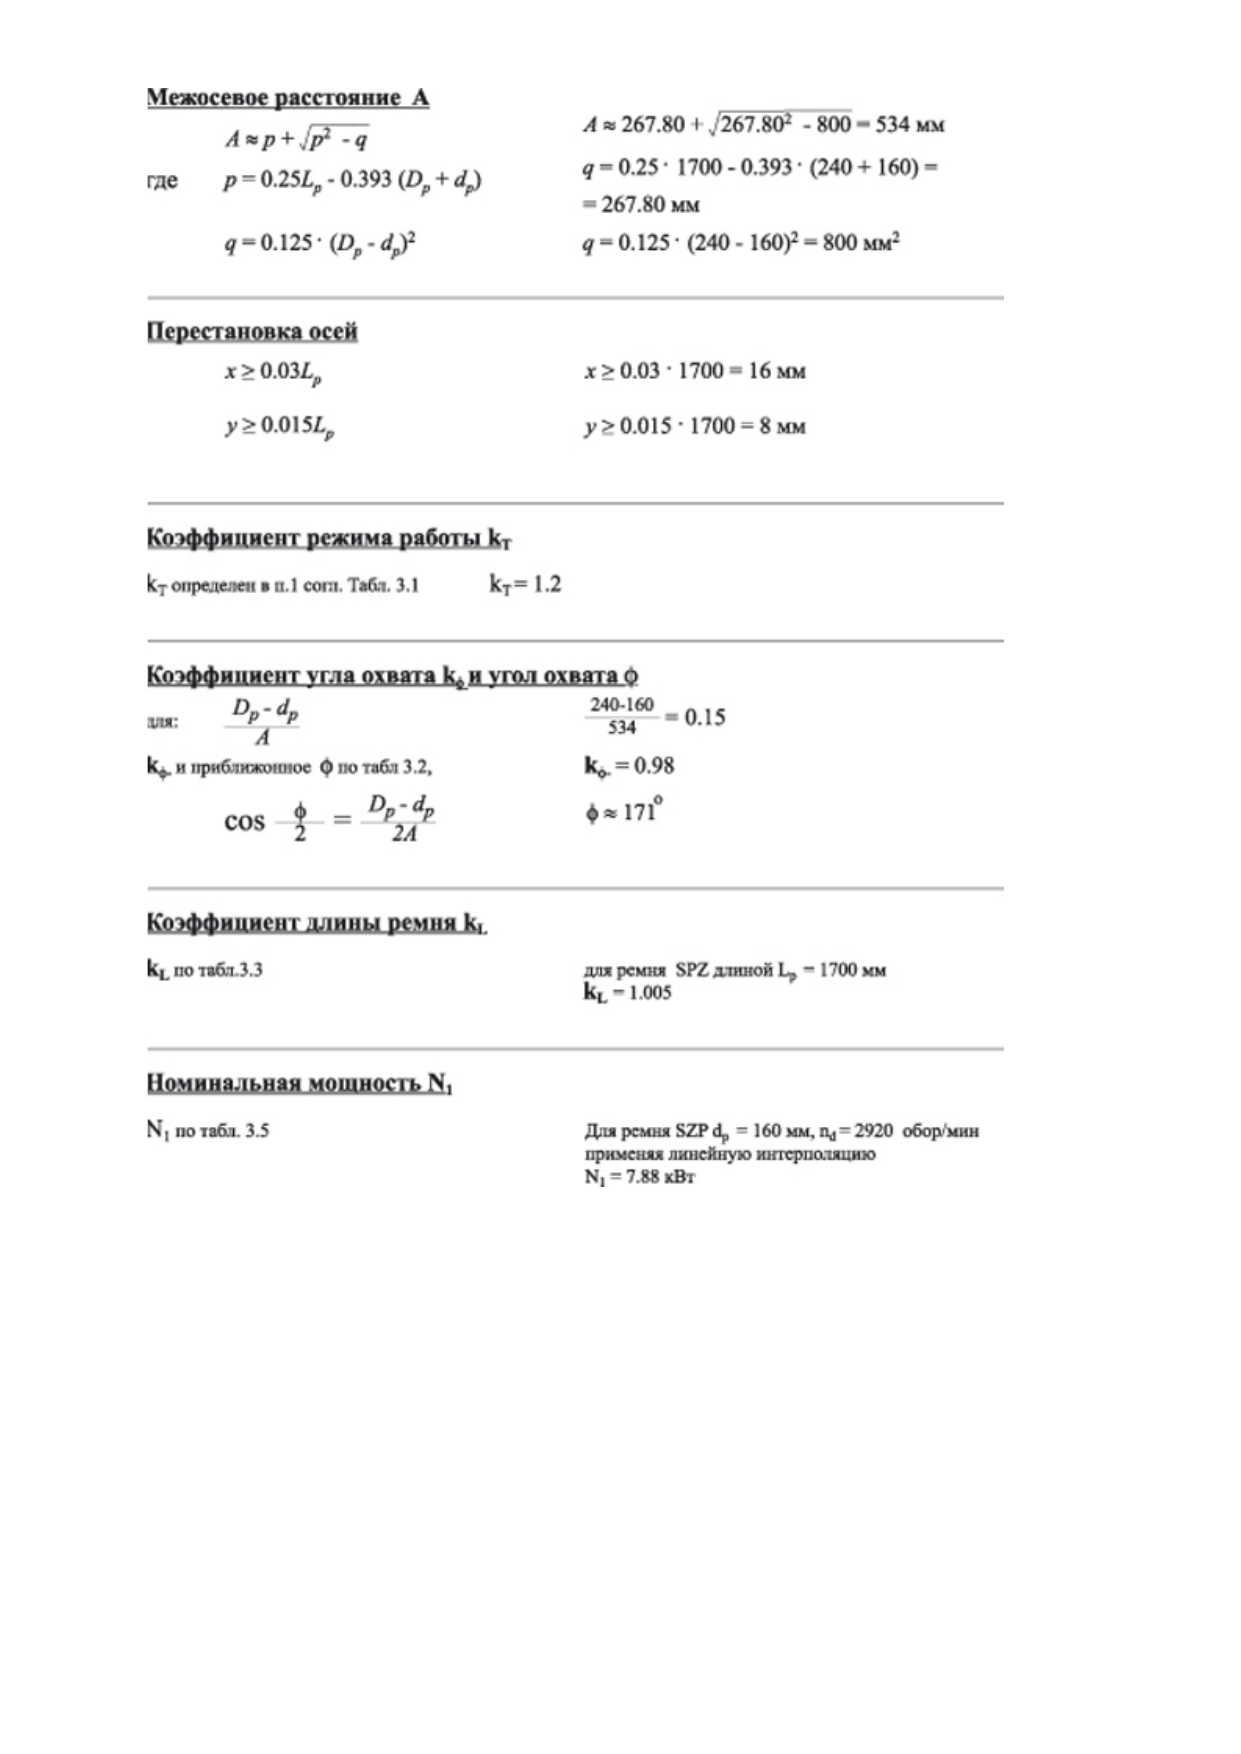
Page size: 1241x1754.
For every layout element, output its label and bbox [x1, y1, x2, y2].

picture [147, 88, 1004, 1187]
